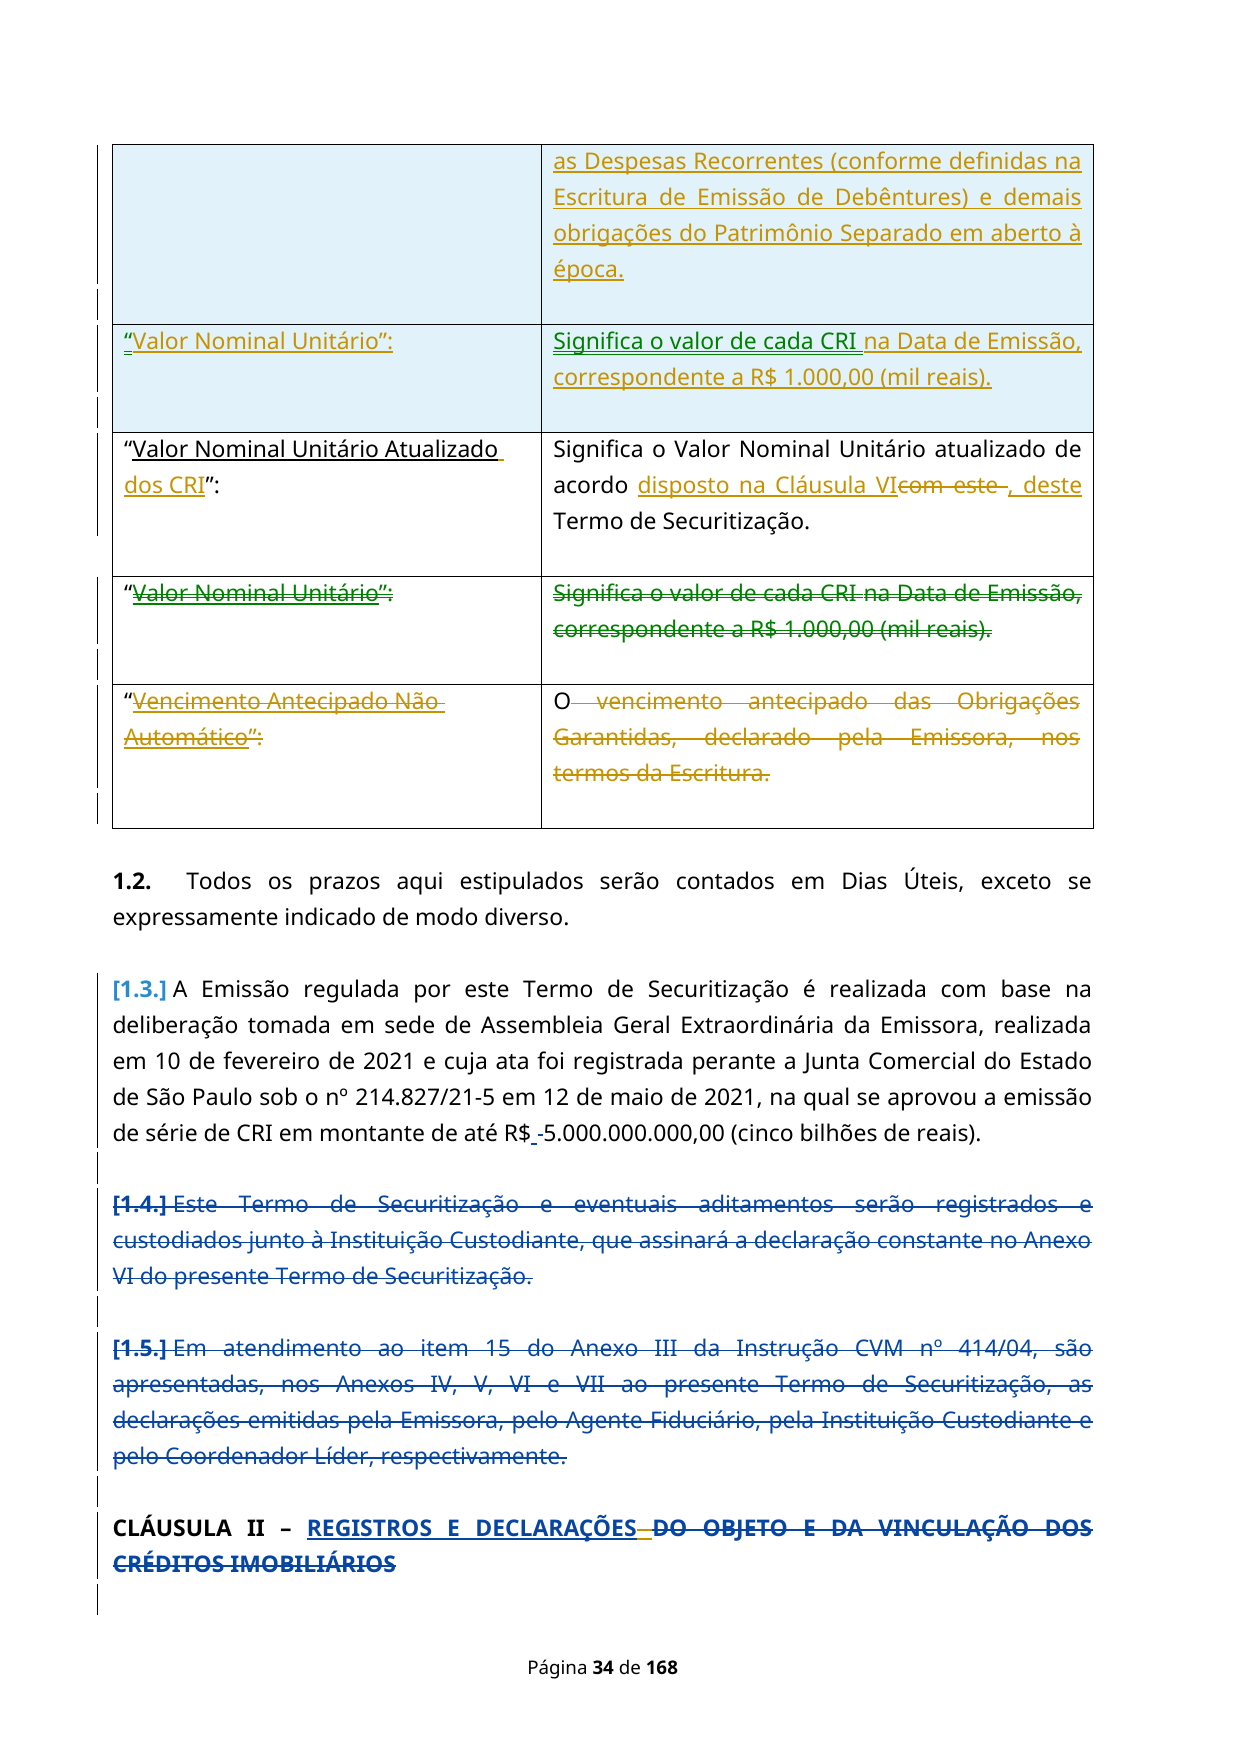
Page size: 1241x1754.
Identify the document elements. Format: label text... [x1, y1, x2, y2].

table_cell “Valor Nominal Unitário Atualizado”: [113, 433, 541, 576]
table_cell Significa o Valor Nominal Unitário atualizado de acordo Termo de Securitização. [542, 433, 1093, 576]
table_cell [542, 577, 1093, 684]
list A Emissão regulada por este Termo de Securitização é realizada com base na deliberação tomada em sede de Assembleia Geral Extraordinária da Emissora, realizada em 10 de fevereiro de 2021 e cuja ata foi registrada perante a Junta Comercial do Estado de São Paulo sob o nº 214.827/21-5 em 12 de maio de 2021, na qual se aprovou a emissão de série de CRI em montante de até R$5.000.000.000,00 (cinco bilhões de reais). [112, 973, 1093, 1148]
list Todos os prazos aqui estipulados serão contados em Dias Úteis, exceto se expressamente indicado de modo diverso. [112, 865, 1093, 932]
table_cell [113, 577, 541, 684]
table_cell [113, 685, 541, 828]
subtitle CLÁUSULA II – [112, 1512, 1093, 1579]
table_cell [542, 685, 1093, 828]
